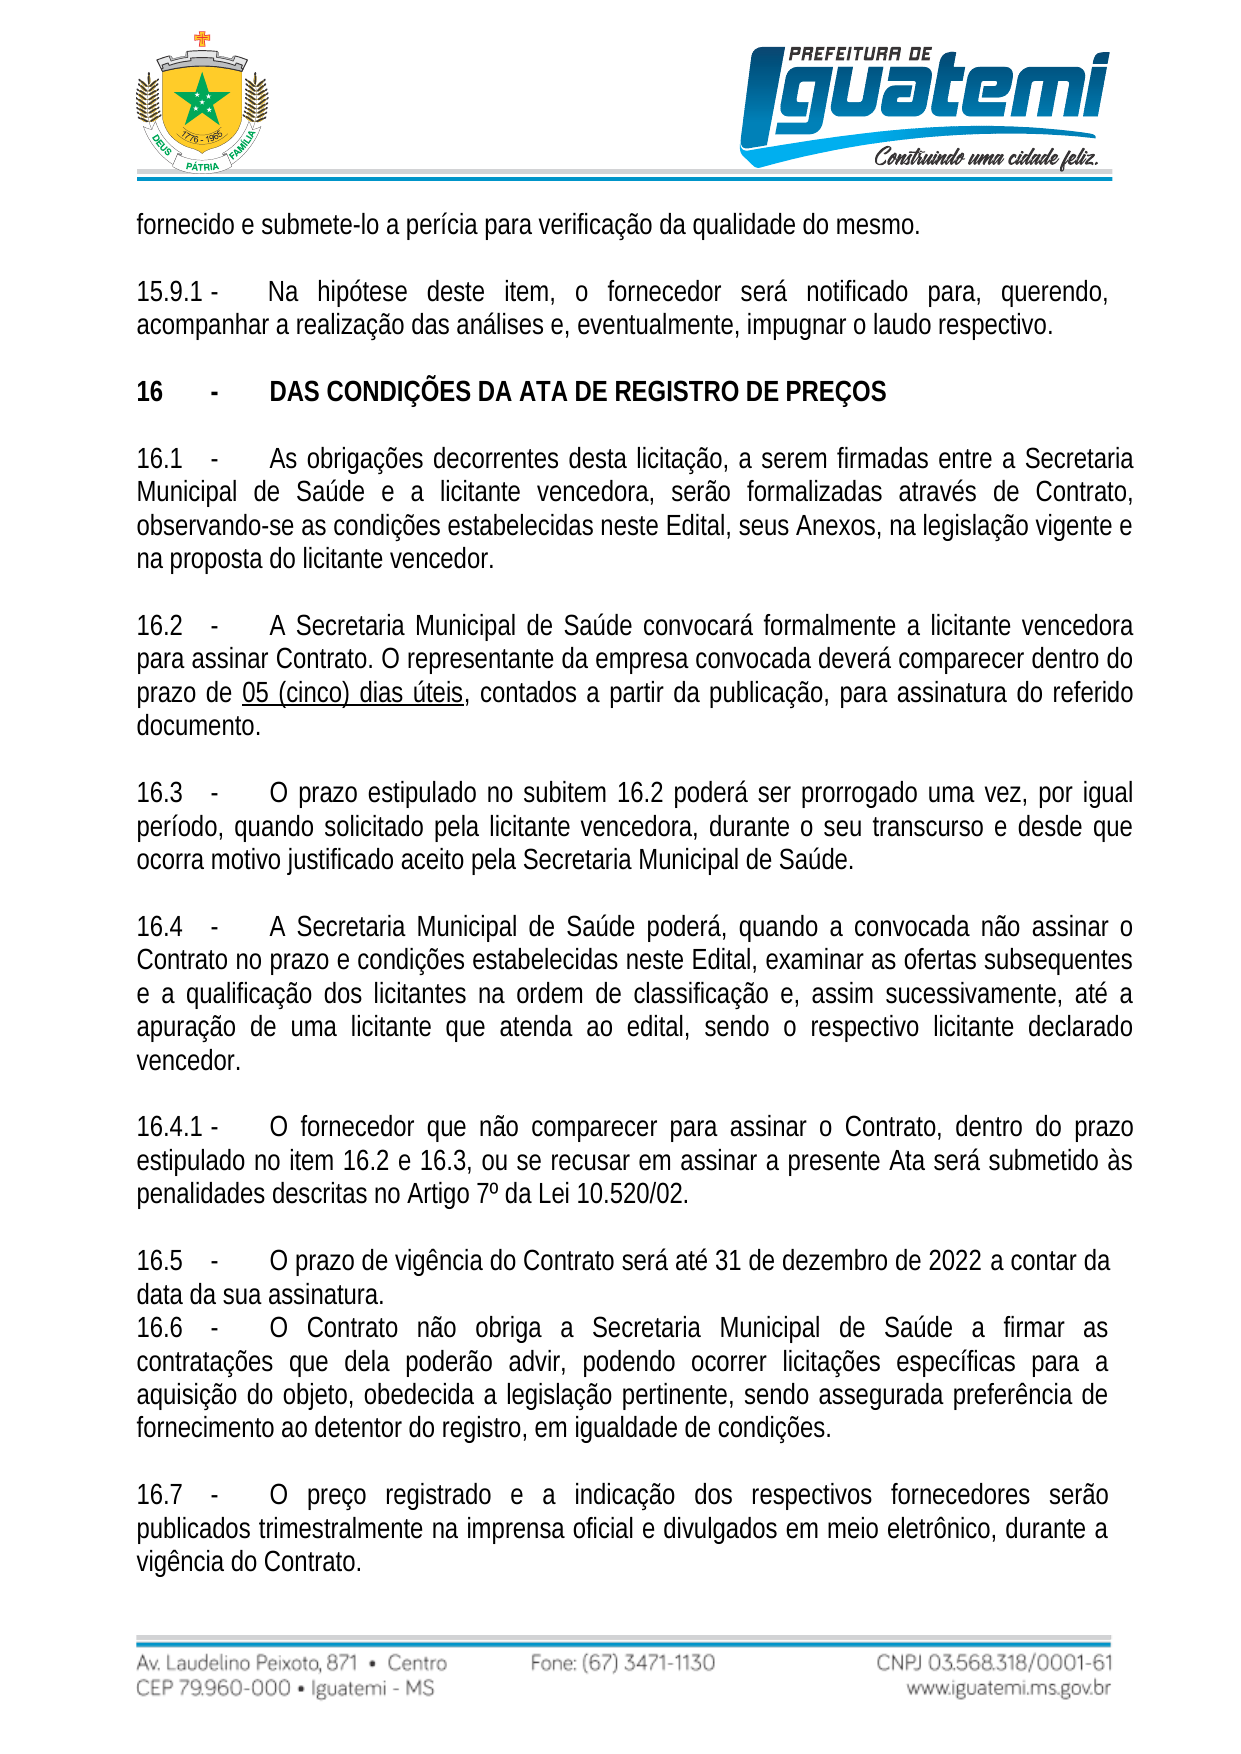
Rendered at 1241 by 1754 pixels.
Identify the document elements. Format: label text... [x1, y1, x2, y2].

text 15.9.1 - Na hipótese deste item, o fornecedor será notificado para, querendo, acompanhar a realização das análises e, eventualmente, impugnar o laudo respectivo. [136, 274, 1110, 341]
text 16.6 - O Contrato não obriga a Secretaria Municipal de Saúde a firmar as contratações que dela poderão advir, podendo ocorrer licitações específicas para a aquisição do objeto, obedecida a legislação pertinente, sendo assegurada preferência de fornecimento ao detentor do registro, em igualdade de condições. [136, 1310, 1110, 1444]
text 16.4.1 - O fornecedor que não comparecer para assinar o Contrato, dentro do prazo estipulado no item 16.2 e 16.3, ou se recusar em assinar a presente Ata será submetido às penalidades descritas no Artigo 7º da Lei 10.520/02. [136, 1109, 1135, 1210]
text 16.2 - A Secretaria Municipal de Saúde convocará formalmente a licitante vencedora para assinar Contrato. O representante da empresa convocada deverá comparecer dentro do prazo de 05 (cinco) dias úteis, contados a partir da publicação, para assinatura do referido documento. [136, 608, 1135, 742]
text 16.1 - As obrigações decorrentes desta licitação, a serem firmadas entre a Secretaria Municipal de Saúde e a licitante vencedora, serão formalizadas através de Contrato, observando-se as condições estabelecidas neste Edital, seus Anexos, na legislação vigente e na proposta do licitante vencedor. [136, 441, 1135, 574]
text 16 - DAS CONDIÇÕES DA ATA DE REGISTRO DE PREÇOS [136, 374, 1110, 407]
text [136, 207, 1110, 240]
text 16.4 - A Secretaria Municipal de Saúde poderá, quando a convocada não assinar o Contrato no prazo e condições estabelecidas neste Edital, examinar as ofertas subsequentes e a qualificação dos licitantes na ordem de classificação e, assim sucessivamente, até a apuração de uma licitante que atenda ao edital, sendo o respectivo licitante declarado vencedor. [136, 909, 1135, 1076]
picture [136, 1635, 1113, 1703]
text 16.5 - O prazo de vigência do Contrato será até 31 de dezembro de 2022 a contar da data da sua assinatura. [136, 1243, 1110, 1310]
text 16.7 - O preço registrado e a indicação dos respectivos fornecedores serão publicados trimestralmente na imprensa oficial e divulgados em meio eletrônico, durante a vigência do Contrato. [136, 1477, 1110, 1578]
text 16.3 - O prazo estipulado no subitem 16.2 poderá ser prorrogado uma vez, por igual período, quando solicitado pela licitante vencedora, durante o seu transcurso e desde que ocorra motivo justificado aceito pela Secretaria Municipal de Saúde. [136, 775, 1135, 876]
